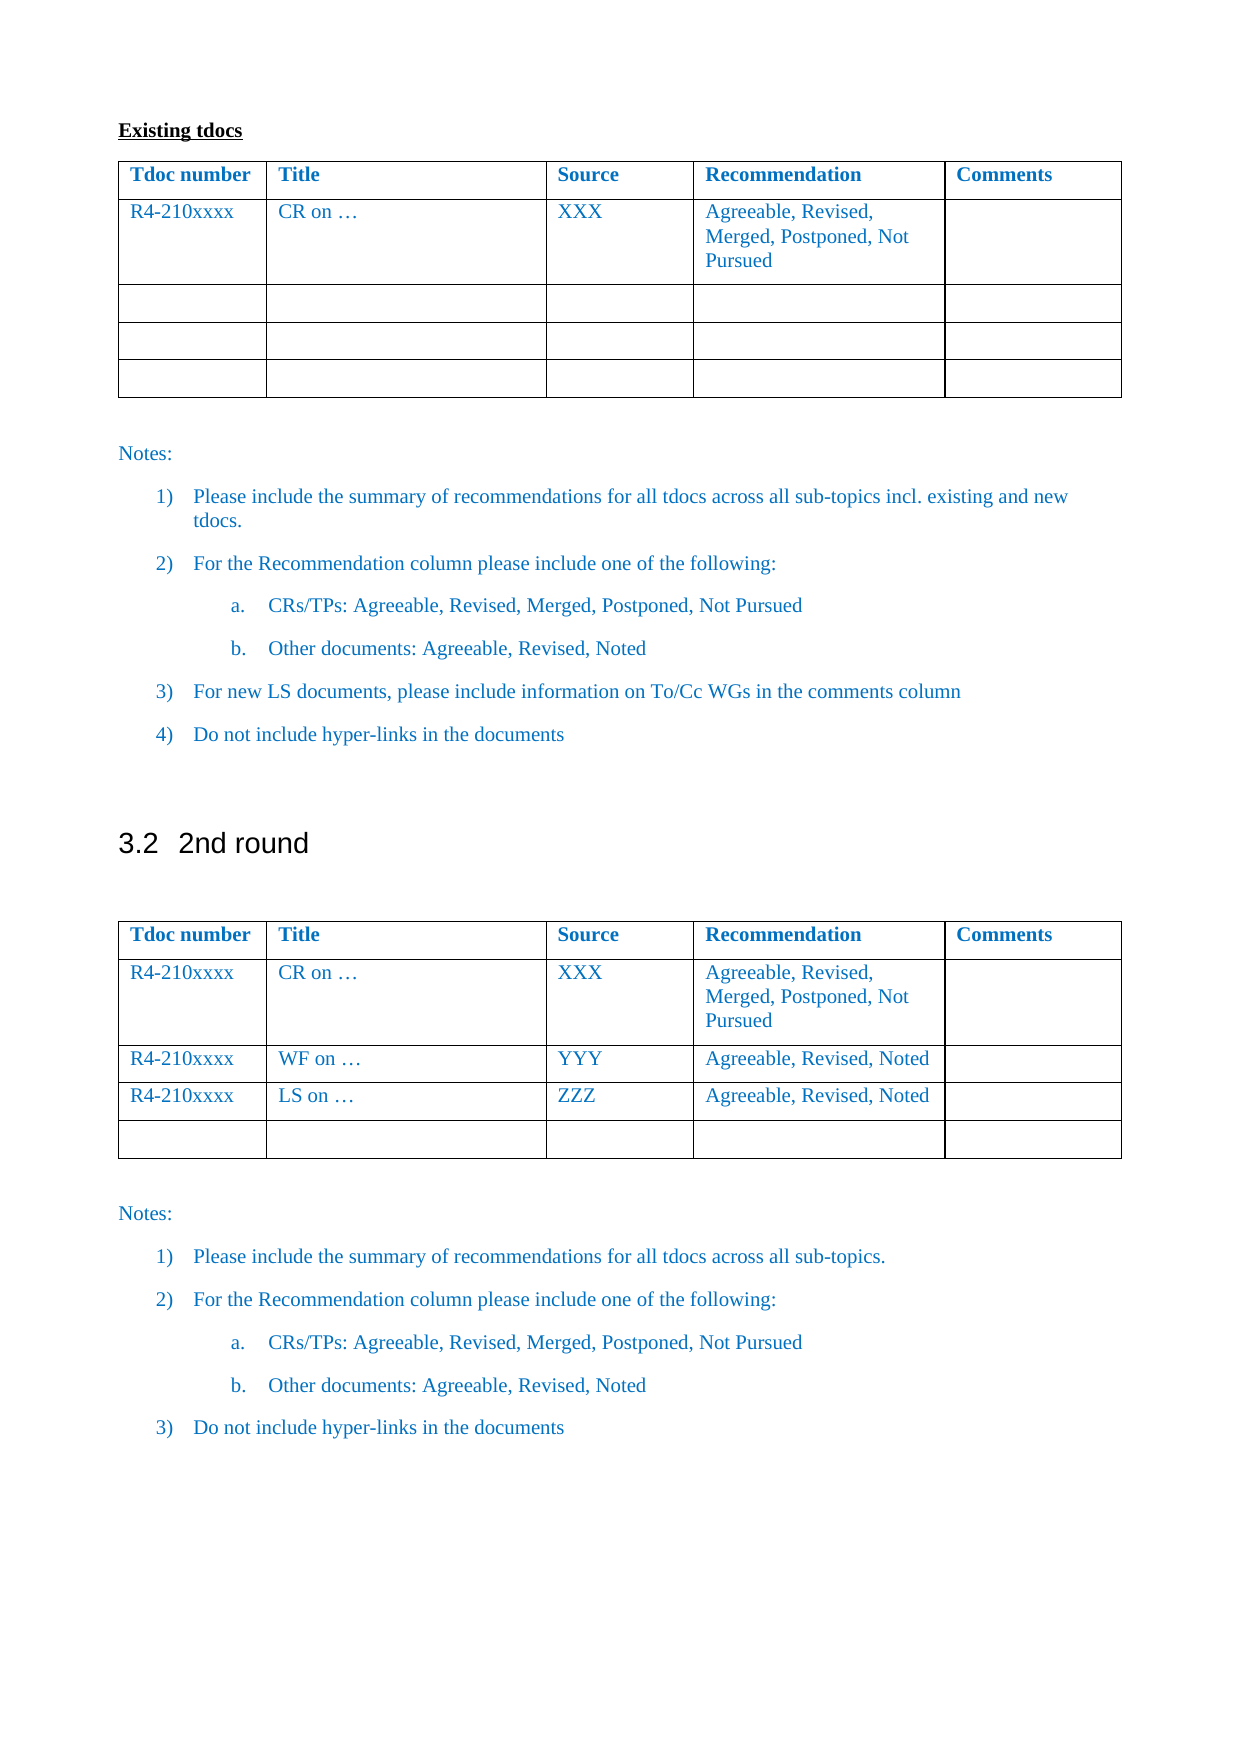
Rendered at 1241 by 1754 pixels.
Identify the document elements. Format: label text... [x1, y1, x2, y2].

list Please include the summary of recommendations for all tdocs across all sub-topics incl. existing and new tdocs. [156, 484, 1122, 532]
table_header Tdoc number [119, 162, 266, 198]
text Existing tdocs [118, 118, 1122, 142]
table_cell YYY [547, 1046, 693, 1082]
table_cell [694, 1121, 944, 1157]
table_cell WF on … [267, 1046, 546, 1082]
table_cell [267, 1121, 546, 1157]
table_cell [119, 323, 266, 359]
table_cell [119, 1121, 266, 1157]
table_cell [267, 285, 546, 322]
table_cell [547, 323, 693, 359]
list Please include the summary of recommendations for all tdocs across all sub-topics. [156, 1244, 1122, 1268]
list For the Recommendation column please include one of the following: [156, 1287, 1122, 1311]
table_header Title [267, 922, 546, 959]
table_cell ZZZ [547, 1083, 693, 1120]
table_header Recommendation [694, 922, 944, 959]
list Do not include hyper-links in the documents [156, 722, 1122, 746]
table_cell Agreeable, Revised, Noted [694, 1046, 944, 1082]
table_cell [946, 1083, 1121, 1120]
table_cell LS on … [267, 1083, 546, 1120]
table_cell [694, 323, 944, 359]
table_cell [946, 960, 1121, 1044]
table_header Source [547, 162, 693, 198]
table_cell R4-210xxxx [119, 1046, 266, 1082]
table_cell Agreeable, Revised, Merged, Postponed, Not Pursued [694, 960, 944, 1044]
text Notes: [118, 441, 1122, 465]
table_header Title [267, 162, 546, 198]
table_cell R4-210xxxx [119, 1083, 266, 1120]
table_cell [267, 360, 546, 397]
table_cell [547, 1121, 693, 1157]
table_cell [694, 285, 944, 322]
table_header Comments [946, 162, 1121, 198]
table_cell [547, 285, 693, 322]
subtitle 2nd round [118, 826, 1122, 860]
list For the Recommendation column please include one of the following: [156, 551, 1122, 574]
table_cell Agreeable, Revised, Merged, Postponed, Not Pursued [694, 200, 944, 284]
table_header Comments [946, 922, 1121, 959]
table_cell [946, 200, 1121, 284]
table_cell [267, 323, 546, 359]
list For new LS documents, please include information on To/Cc WGs in the comments column [156, 679, 1122, 703]
table_cell CR on … [267, 960, 546, 1044]
list Other documents: Agreeable, Revised, Noted [231, 636, 1122, 660]
table_cell [694, 360, 944, 397]
table_cell [946, 285, 1121, 322]
table_cell XXX [547, 960, 693, 1044]
table_header Source [547, 922, 693, 959]
table_cell R4-210xxxx [119, 960, 266, 1044]
table_cell [946, 323, 1121, 359]
table_header Tdoc number [119, 922, 266, 959]
table_cell [946, 360, 1121, 397]
table_cell [946, 1046, 1121, 1082]
list Do not include hyper-links in the documents [156, 1415, 1122, 1439]
table_cell R4-210xxxx [119, 200, 266, 284]
table_cell [119, 360, 266, 397]
text Notes: [118, 1201, 1122, 1225]
table_header Recommendation [694, 162, 944, 198]
table_cell [547, 360, 693, 397]
table_cell CR on … [267, 200, 546, 284]
list Other documents: Agreeable, Revised, Noted [231, 1372, 1122, 1397]
list CRs/TPs: Agreeable, Revised, Merged, Postponed, Not Pursued [231, 1330, 1122, 1354]
table_cell Agreeable, Revised, Noted [694, 1083, 944, 1120]
table_cell [119, 285, 266, 322]
table_cell XXX [547, 200, 693, 284]
list CRs/TPs: Agreeable, Revised, Merged, Postponed, Not Pursued [231, 593, 1122, 617]
table_cell [946, 1121, 1121, 1157]
